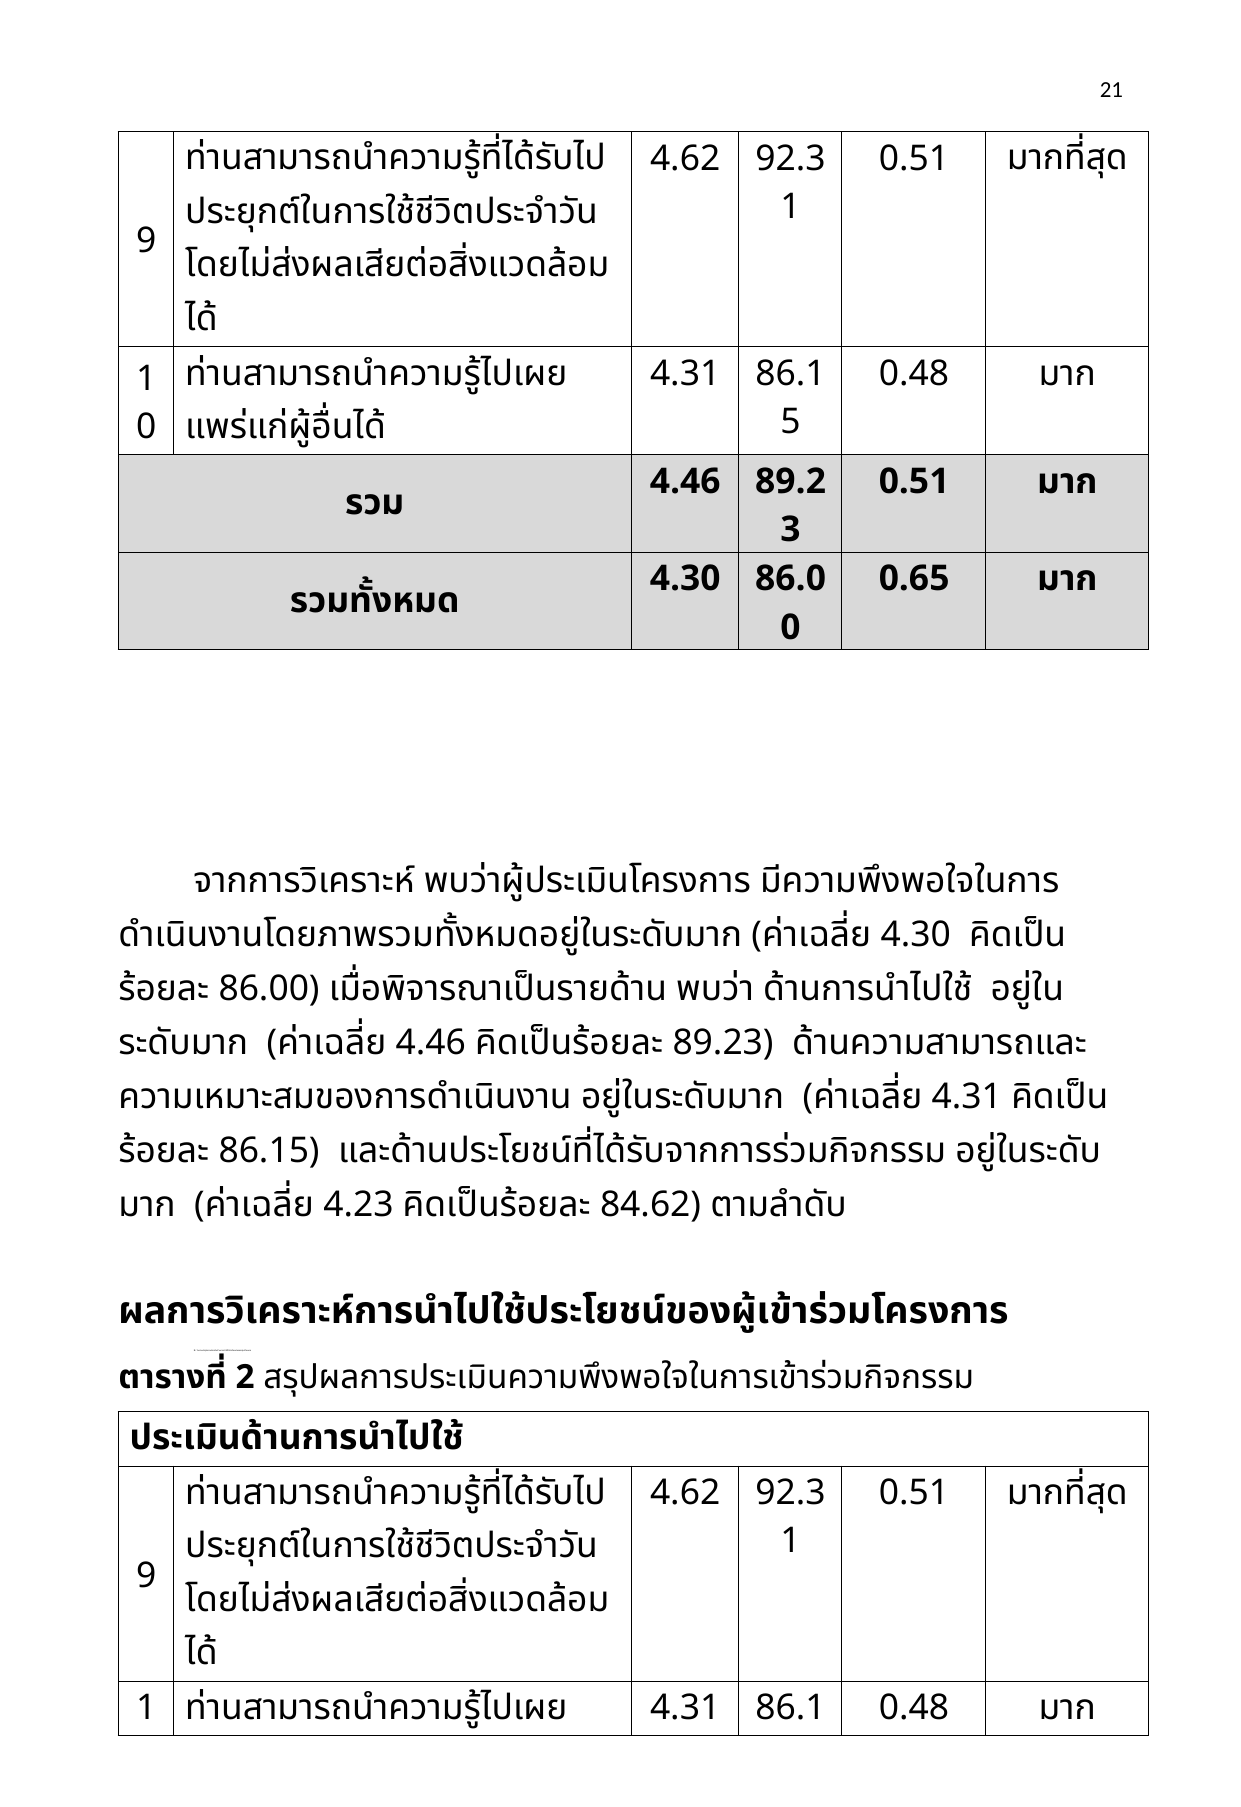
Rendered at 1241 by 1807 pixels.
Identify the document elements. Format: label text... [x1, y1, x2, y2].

table_cell 4.31 [632, 1682, 738, 1735]
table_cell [174, 1682, 631, 1735]
table_cell 92.31 [739, 1467, 841, 1681]
text ตารางที่ 2 สรุปผลการประเมินความพึงพอใจในการเข้าร่วมกิจกรรม [118, 1353, 1123, 1403]
table_cell รวม [119, 455, 631, 552]
table_cell 10 [119, 1682, 173, 1735]
table_cell 89.23 [739, 455, 841, 552]
table_cell 0.65 [842, 553, 985, 649]
table_cell มากที่สุด [986, 1467, 1148, 1681]
table_cell 0.48 [842, 347, 985, 454]
table_cell 4.31 [632, 347, 738, 454]
table_cell 4.46 [632, 455, 738, 552]
table_cell 0.48 [842, 1682, 985, 1735]
table_cell ท่านสามารถนำความรู้ไปเผยแพร่แก่ผู้อื่นได้ [174, 347, 631, 454]
table_cell มาก [986, 1682, 1148, 1735]
table_cell ท่านสามารถนำความรู้ที่ได้รับไปประยุกต์ในการใช้ชีวิตประจำวัน โดยไม่ส่งผลเสียต่อสิ่งแวดล้อมได้ [174, 1467, 631, 1681]
table_cell 0.51 [842, 1467, 985, 1681]
text ผลการวิเคราะห์การนำไปใช้ประโยชน์ของผู้เข้าร่วมโครงการ [118, 1284, 1123, 1341]
text จากการวิเคราะห์ พบว่าผู้ประเมินโครงการ มีความพึงพอใจในการดำเนินงานโดยภาพรวมทั้งหมดอยู่ในระดับมาก (ค่าเฉลี่ย 4.30 คิดเป็นร้อยละ 86.00) เมื่อพิจารณาเป็นรายด้าน พบว่า ด้านการนำไปใช้ อยู่ในระดับมาก (ค่าเฉลี่ย 4.46 คิดเป็นร้อยละ 89.23) ด้านความสามารถและความเหมาะสมของการดำเนินงาน อยู่ในระดับมาก (ค่าเฉลี่ย 4.31 คิดเป็นร้อยละ 86.15) และด้านประโยชน์ที่ได้รับจากการร่วมกิจกรรม อยู่ในระดับมาก (ค่าเฉลี่ย 4.23 คิดเป็นร้อยละ 84.62) ตามลำดับ [118, 855, 1123, 1232]
table_cell 10 [119, 347, 173, 454]
table_cell รวมทั้งหมด [119, 553, 631, 649]
table_cell มากที่สุด [986, 132, 1148, 346]
table_cell 4.62 [632, 132, 738, 346]
table_cell 0.51 [842, 455, 985, 552]
table_cell 4.62 [632, 1467, 738, 1681]
table_cell มาก [986, 553, 1148, 649]
table_cell 92.31 [739, 132, 841, 346]
table_cell 9 [119, 132, 173, 346]
table_cell มาก [986, 347, 1148, 454]
table_cell 0.51 [842, 132, 985, 346]
table_cell 86.15 [739, 347, 841, 454]
table_cell 86.15 [739, 1682, 841, 1735]
table_cell 86.00 [739, 553, 841, 649]
table_cell 9 [119, 1467, 173, 1681]
table_cell มาก [986, 455, 1148, 552]
table_cell 4.30 [632, 553, 738, 649]
table_cell ท่านสามารถนำความรู้ที่ได้รับไปประยุกต์ในการใช้ชีวิตประจำวัน โดยไม่ส่งผลเสียต่อสิ่งแวดล้อมได้ [174, 132, 631, 346]
table_header ประเมินด้านการนำไปใช้ [119, 1412, 1148, 1466]
